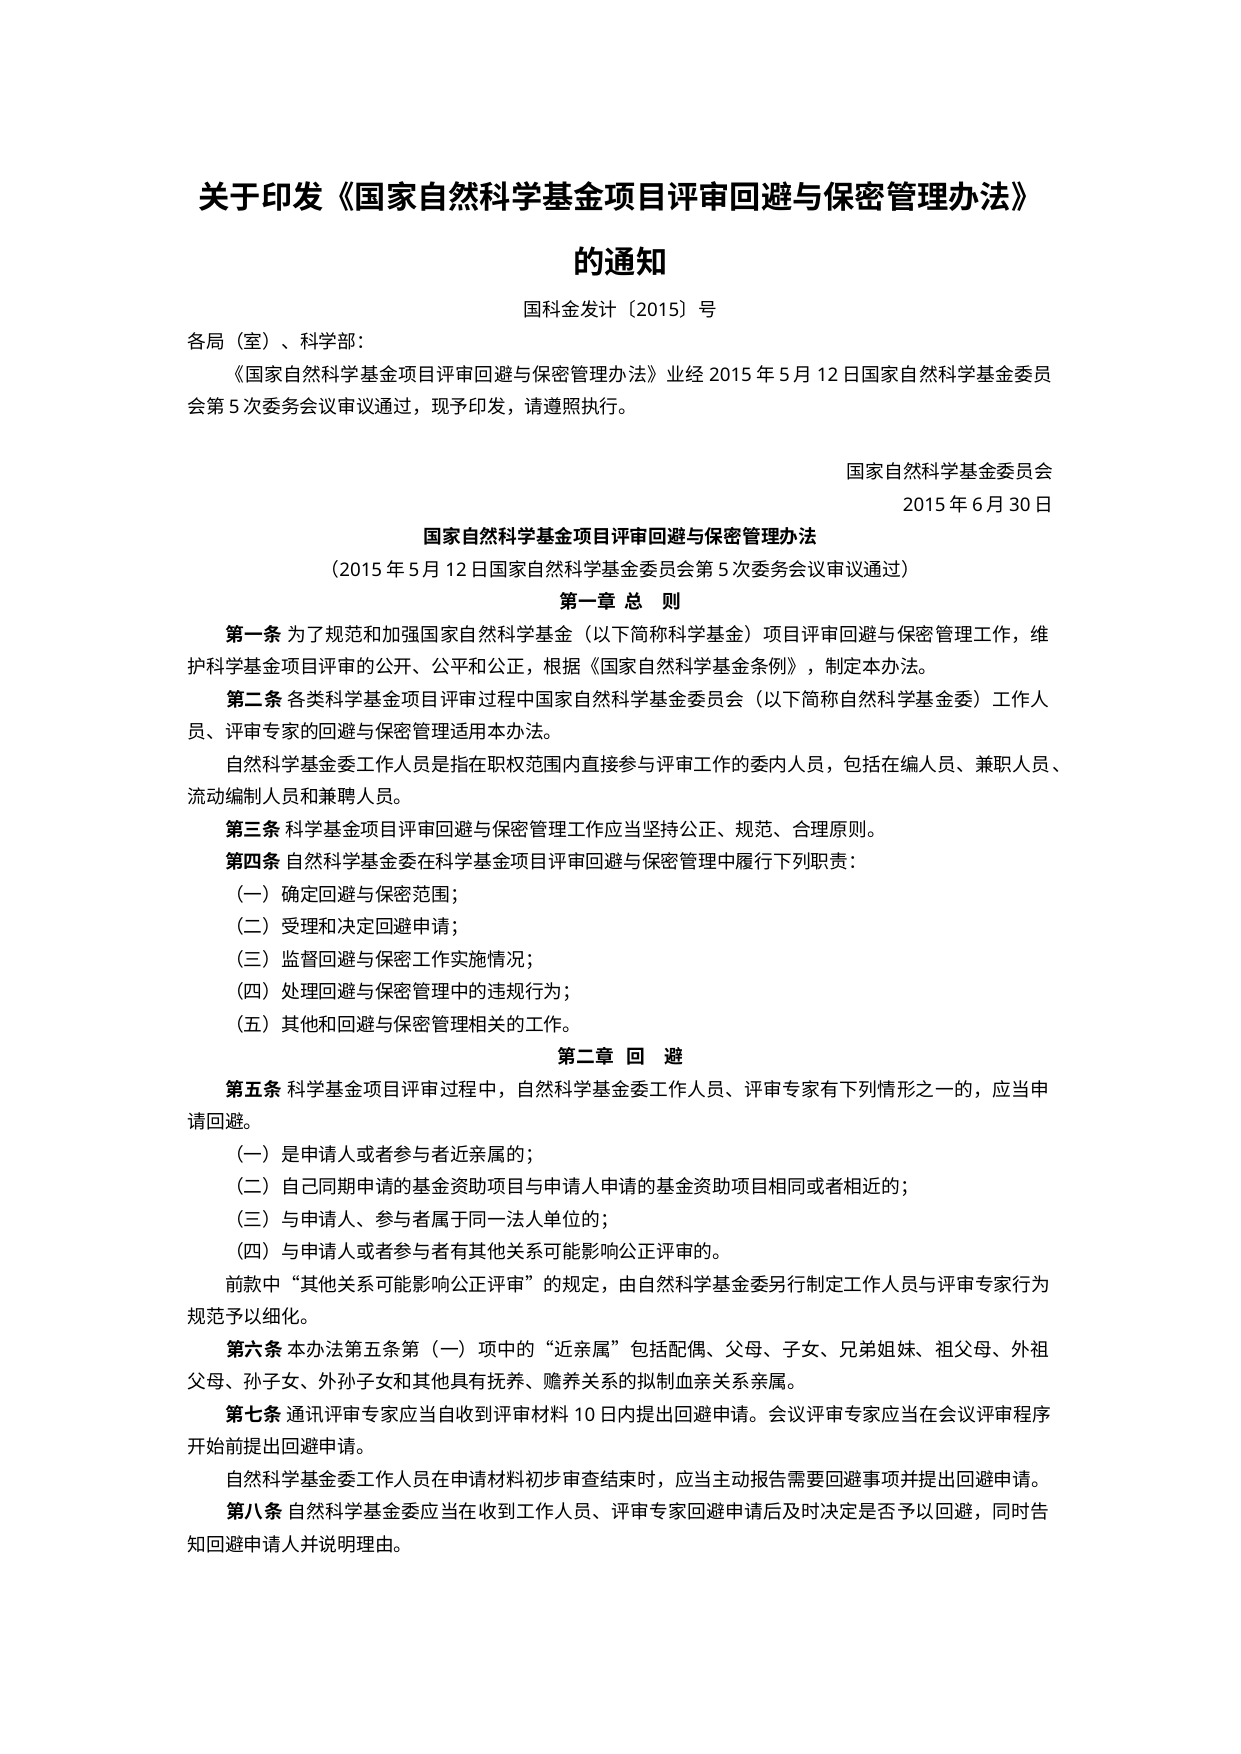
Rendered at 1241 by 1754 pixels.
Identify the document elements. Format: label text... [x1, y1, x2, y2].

text 国科金发计〔2015〕号 [187, 292, 1053, 324]
text 第二章 回 避 [187, 1039, 1053, 1072]
text 第四条 自然科学基金委在科学基金项目评审回避与保密管理中履行下列职责： [187, 844, 1053, 877]
text 前款中“其他关系可能影响公正评审”的规定，由自然科学基金委另行制定工作人员与评审专家行为规范予以细化。 [187, 1267, 1053, 1332]
text 自然科学基金委工作人员在申请材料初步审查结束时，应当主动报告需要回避事项并提出回避申请。 [187, 1462, 1053, 1494]
text 《国家自然科学基金项目评审回避与保密管理办法》业经2015年5月12日国家自然科学基金委员会第5次委务会议审议通过，现予印发，请遵照执行。 [187, 357, 1053, 422]
text 国家自然科学基金委员会 [187, 454, 1053, 487]
text 国家自然科学基金项目评审回避与保密管理办法 [187, 519, 1053, 552]
text （二）受理和决定回避申请； [187, 909, 1053, 942]
text 各局（室）、科学部： [187, 324, 1053, 357]
text （二）自己同期申请的基金资助项目与申请人申请的基金资助项目相同或者相近的； [187, 1169, 1053, 1202]
text （一）确定回避与保密范围； [187, 877, 1053, 909]
text 第一章 总 则 [187, 584, 1053, 617]
text 第五条 科学基金项目评审过程中，自然科学基金委工作人员、评审专家有下列情形之一的，应当申请回避。 [187, 1072, 1053, 1137]
text 自然科学基金委工作人员是指在职权范围内直接参与评审工作的委内人员，包括在编人员、兼职人员、流动编制人员和兼聘人员。 [187, 747, 1053, 812]
text （三）与申请人、参与者属于同一法人单位的； [187, 1202, 1053, 1234]
text 第八条 自然科学基金委应当在收到工作人员、评审专家回避申请后及时决定是否予以回避，同时告知回避申请人并说明理由。 [187, 1494, 1053, 1559]
text 第一条 为了规范和加强国家自然科学基金（以下简称科学基金）项目评审回避与保密管理工作，维护科学基金项目评审的公开、公平和公正，根据《国家自然科学基金条例》，制定本办法。 [187, 617, 1053, 682]
text （2015年5月12日国家自然科学基金委员会第5次委务会议审议通过） [187, 552, 1053, 584]
text （四）处理回避与保密管理中的违规行为； [187, 974, 1053, 1007]
text 第二条 各类科学基金项目评审过程中国家自然科学基金委员会（以下简称自然科学基金委）工作人员、评审专家的回避与保密管理适用本办法。 [187, 682, 1053, 747]
text （四）与申请人或者参与者有其他关系可能影响公正评审的。 [187, 1234, 1053, 1267]
text 2015年6月30日 [187, 487, 1053, 519]
text 第六条 本办法第五条第（一）项中的“近亲属”包括配偶、父母、子女、兄弟姐妹、祖父母、外祖父母、孙子女、外孙子女和其他具有抚养、赡养关系的拟制血亲关系亲属。 [187, 1332, 1053, 1397]
text （五）其他和回避与保密管理相关的工作。 [187, 1007, 1053, 1039]
text 第七条 通讯评审专家应当自收到评审材料10日内提出回避申请。会议评审专家应当在会议评审程序开始前提出回避申请。 [187, 1397, 1053, 1462]
text （三）监督回避与保密工作实施情况； [187, 942, 1053, 974]
text 关于印发《国家自然科学基金项目评审回避与保密管理办法》的通知 [187, 162, 1053, 292]
text 第三条 科学基金项目评审回避与保密管理工作应当坚持公正、规范、合理原则。 [187, 812, 1053, 844]
text （一）是申请人或者参与者近亲属的； [187, 1137, 1053, 1169]
